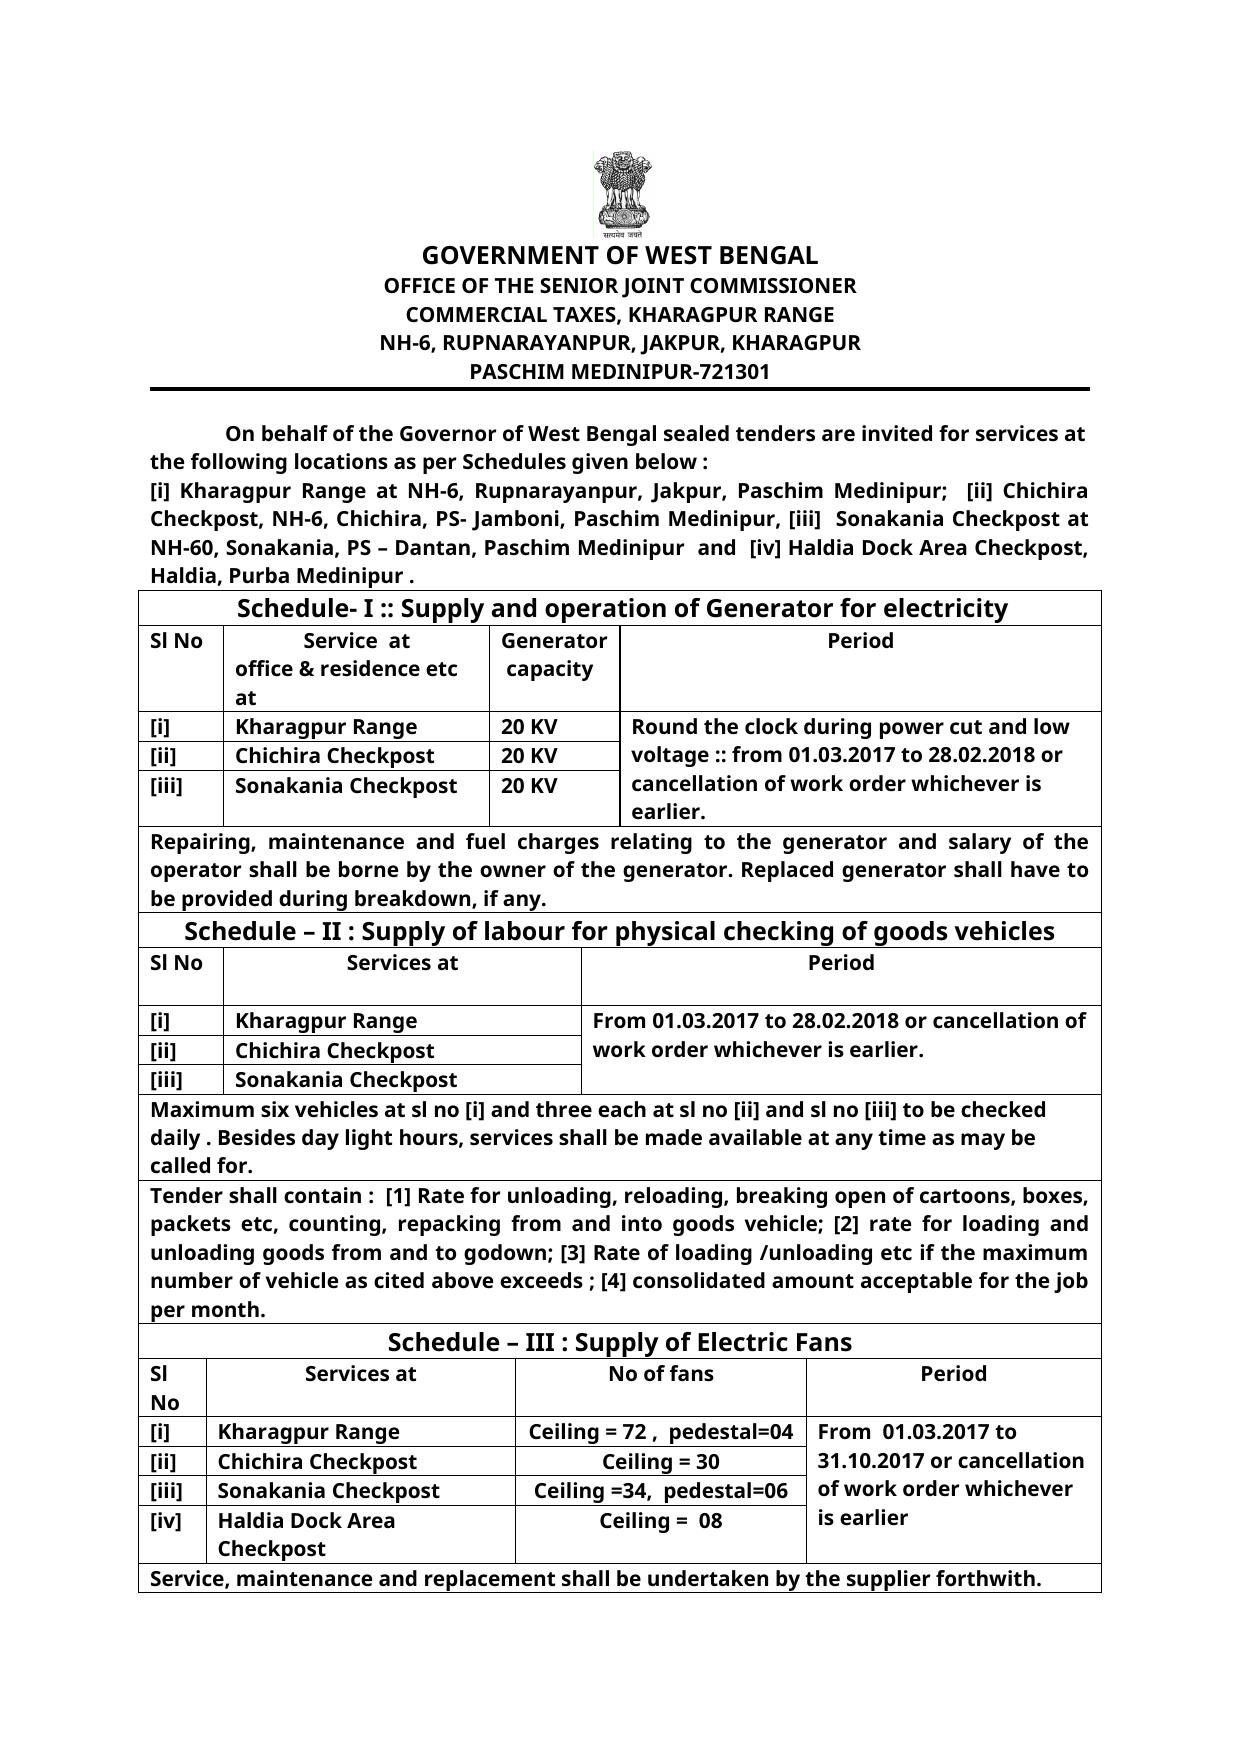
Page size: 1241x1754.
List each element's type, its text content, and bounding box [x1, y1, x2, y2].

text [i] Kharagpur Range at NH-6, Rupnarayanpur, Jakpur, Paschim Medinipur; [ii] Chichira Checkpost, NH-6, Chichira, PS- Jamboni, Paschim Medinipur, [iii] Sonakania Checkpost at NH-60, Sonakania, PS – Dantan, Paschim Medinipur and [iv] Haldia Dock Area Checkpost, Haldia, Purba Medinipur . [150, 476, 1090, 589]
table_cell Schedule – II : Supply of labour for physical checking of goods vehicles [139, 913, 1101, 947]
table_cell [iii] [139, 771, 223, 826]
table_cell Ceiling =34, pedestal=06 [516, 1476, 806, 1505]
table_cell [iii] [139, 1476, 206, 1505]
table_cell Chichira Checkpost [224, 742, 489, 770]
table_cell Ceiling = 72 , pedestal=04 [516, 1417, 806, 1446]
table_cell Kharagpur Range [207, 1417, 515, 1446]
table_header Schedule- I :: Supply and operation of Generator for electricity [139, 591, 1101, 625]
table_cell Round the clock during power cut and low voltage :: from 01.03.2017 to 28.02.2018 or cancellation of work order whichever is earlier. [621, 712, 1101, 826]
table_cell From 01.03.2017 to 28.02.2018 or cancellation of work order whichever is earlier. [582, 1006, 1101, 1094]
table_cell 20 KV [490, 771, 619, 826]
text GOVERNMENT OF WEST BENGAL [150, 237, 1090, 272]
table_cell 20 KV [490, 712, 619, 741]
table_cell Haldia Dock Area Checkpost [207, 1506, 515, 1563]
text OFFICE OF THE SENIOR JOINT COMMISSIONER [150, 272, 1090, 300]
table_cell Generator capacity [490, 626, 619, 711]
table_cell [iv] [139, 1506, 206, 1563]
table_cell Kharagpur Range [224, 1006, 581, 1035]
table_cell Ceiling = 08 [516, 1506, 806, 1563]
table_cell Services at [224, 948, 581, 1005]
table_cell Tender shall contain : [1] Rate for unloading, reloading, breaking open of cartoons, boxes, packets etc, counting, repacking from and into goods vehicle; [2] rate for loading and unloading goods from and to godown; [3] Rate of loading /unloading etc if the maximum number of vehicle as cited above exceeds ; [4] consolidated amount acceptable for the job per month. [139, 1181, 1101, 1323]
table_cell No of fans [516, 1359, 806, 1416]
table_cell Sl No [139, 1359, 206, 1416]
text NH-6, RUPNARAYANPUR, JAKPUR, KHARAGPUR [150, 328, 1090, 357]
text On behalf of the Governor of West Bengal sealed tenders are invited for services at the following locations as per Schedules given below : [150, 419, 1090, 476]
table_cell [ii] [139, 1447, 206, 1475]
table_cell Sonakania Checkpost [207, 1476, 515, 1505]
table_cell Sonakania Checkpost [224, 1065, 581, 1094]
table_cell Maximum six vehicles at sl no [i] and three each at sl no [ii] and sl no [iii] to be checked daily . Besides day light hours, services shall be made available at any time as may be called for. [139, 1095, 1101, 1180]
table_cell Sl No [139, 626, 223, 711]
table_cell [i] [139, 712, 223, 741]
table_cell Service at office & residence etc at [224, 626, 489, 711]
table_cell Ceiling = 30 [516, 1447, 806, 1475]
table_cell 20 KV [490, 742, 619, 770]
table_cell Service, maintenance and replacement shall be undertaken by the supplier forthwith. [139, 1564, 1101, 1592]
table_cell Services at [207, 1359, 515, 1416]
table_cell From 01.03.2017 to 31.10.2017 or cancellation of work order whichever is earlier [807, 1417, 1101, 1563]
table_cell [ii] [139, 1036, 223, 1064]
table_cell Repairing, maintenance and fuel charges relating to the generator and salary of the operator shall be borne by the owner of the generator. Replaced generator shall have to be provided during breakdown, if any. [139, 827, 1101, 912]
table_cell [ii] [139, 742, 223, 770]
table_cell Sonakania Checkpost [224, 771, 489, 826]
table_cell Period [621, 626, 1101, 711]
text PASCHIM MEDINIPUR-721301 [150, 357, 1090, 387]
picture [593, 150, 653, 238]
table_cell Period [582, 948, 1101, 1005]
table_cell Chichira Checkpost [207, 1447, 515, 1475]
table_cell [i] [139, 1417, 206, 1446]
table_cell Chichira Checkpost [224, 1036, 581, 1064]
table_cell Schedule – III : Supply of Electric Fans [139, 1324, 1101, 1358]
table_cell [iii] [139, 1065, 223, 1094]
text COMMERCIAL TAXES, KHARAGPUR RANGE [150, 300, 1090, 328]
table_cell Kharagpur Range [224, 712, 489, 741]
table_cell Sl No [139, 948, 223, 1005]
table_cell Period [807, 1359, 1101, 1416]
table_cell [i] [139, 1006, 223, 1035]
